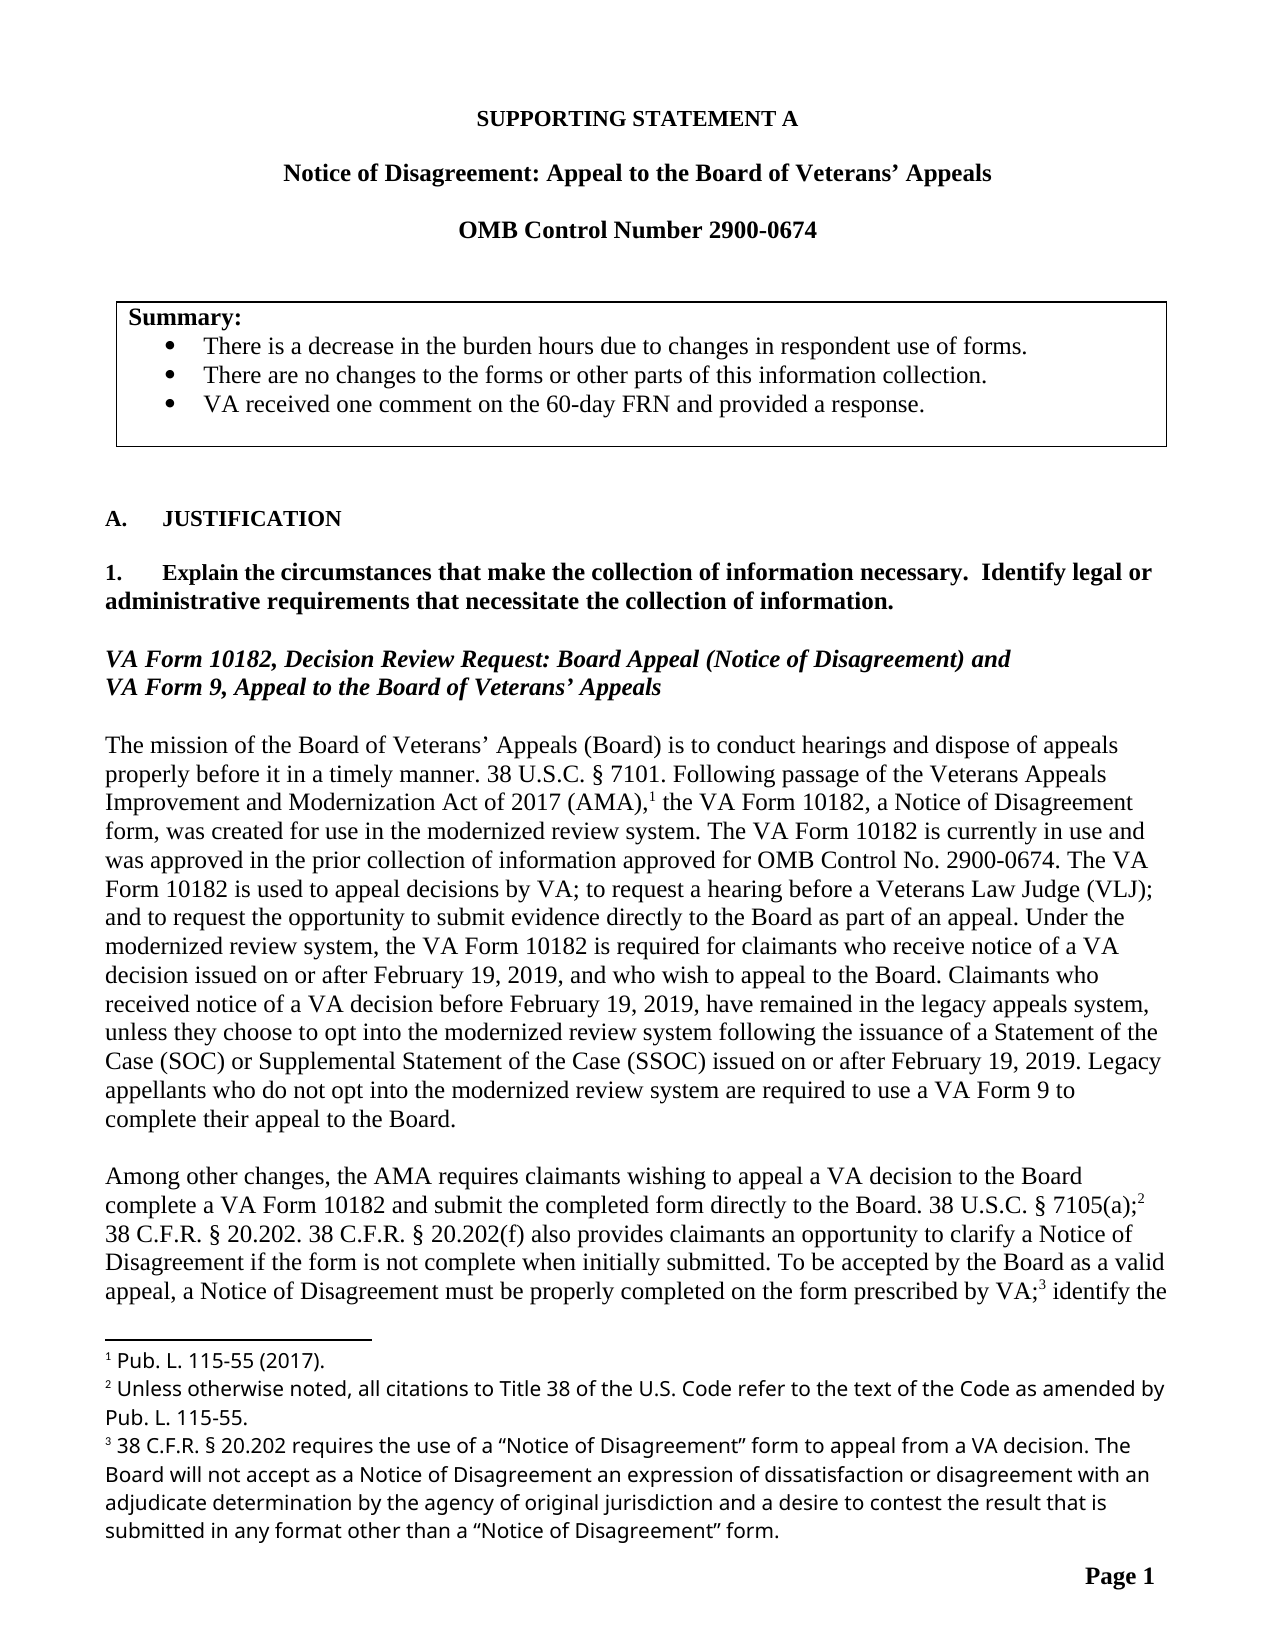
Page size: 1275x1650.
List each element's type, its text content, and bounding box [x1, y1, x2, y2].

table_header Summary: There is a decrease in the burden hours due to changes in respondent use of forms. There are no changes to the forms or other parts of this information collection. VA received one comment on the 60-day FRN and provided a response. [117, 303, 1166, 446]
title SUPPORTING STATEMENT A [105, 105, 1170, 131]
subtitle A. JUSTIFICATION [105, 505, 1170, 531]
text The mission of the Board of Veterans’ Appeals (Board) is to conduct hearings and dispose of appeals properly before it in a timely manner. 38 U.S.C. § 7101. Following passage of the Veterans Appeals Improvement and Modernization Act of 2017 (AMA), the VA Form 10182, a Notice of Disagreement form, was created for use in the modernized review system. The VA Form 10182 is currently in use and was approved in the prior collection of information approved for OMB Control No. 2900-0674. The VA Form 10182 is used to appeal decisions by VA; to request a hearing before a Veterans Law Judge (VLJ); and to request the opportunity to submit evidence directly to the Board as part of an appeal. Under the modernized review system, the VA Form 10182 is required for claimants who receive notice of a VA decision issued on or after February 19, 2019, and who wish to appeal to the Board. Claimants who received notice of a VA decision before February 19, 2019, have remained in the legacy appeals system, unless they choose to opt into the modernized review system following the issuance of a Statement of the Case (SOC) or Supplemental Statement of the Case (SSOC) issued on or after February 19, 2019. Legacy appellants who do not opt into the modernized review system are required to use a VA Form 9 to complete their appeal to the Board. [105, 730, 1170, 1132]
text Notice of Disagreement: Appeal to the Board of Veterans’ Appeals [105, 158, 1170, 186]
text OMB Control Number 2900-0674 [105, 186, 1170, 244]
text 1. Explain the circumstances that make the collection of information necessary. Identify legal or administrative requirements that necessitate the collection of information. [105, 557, 1170, 615]
text VA Form 9, Appeal to the Board of Veterans’ Appeals [105, 672, 1170, 701]
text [105, 1161, 1170, 1305]
text VA Form 10182, Decision Review Request: Board Appeal (Notice of Disagreement) and [105, 644, 1170, 672]
